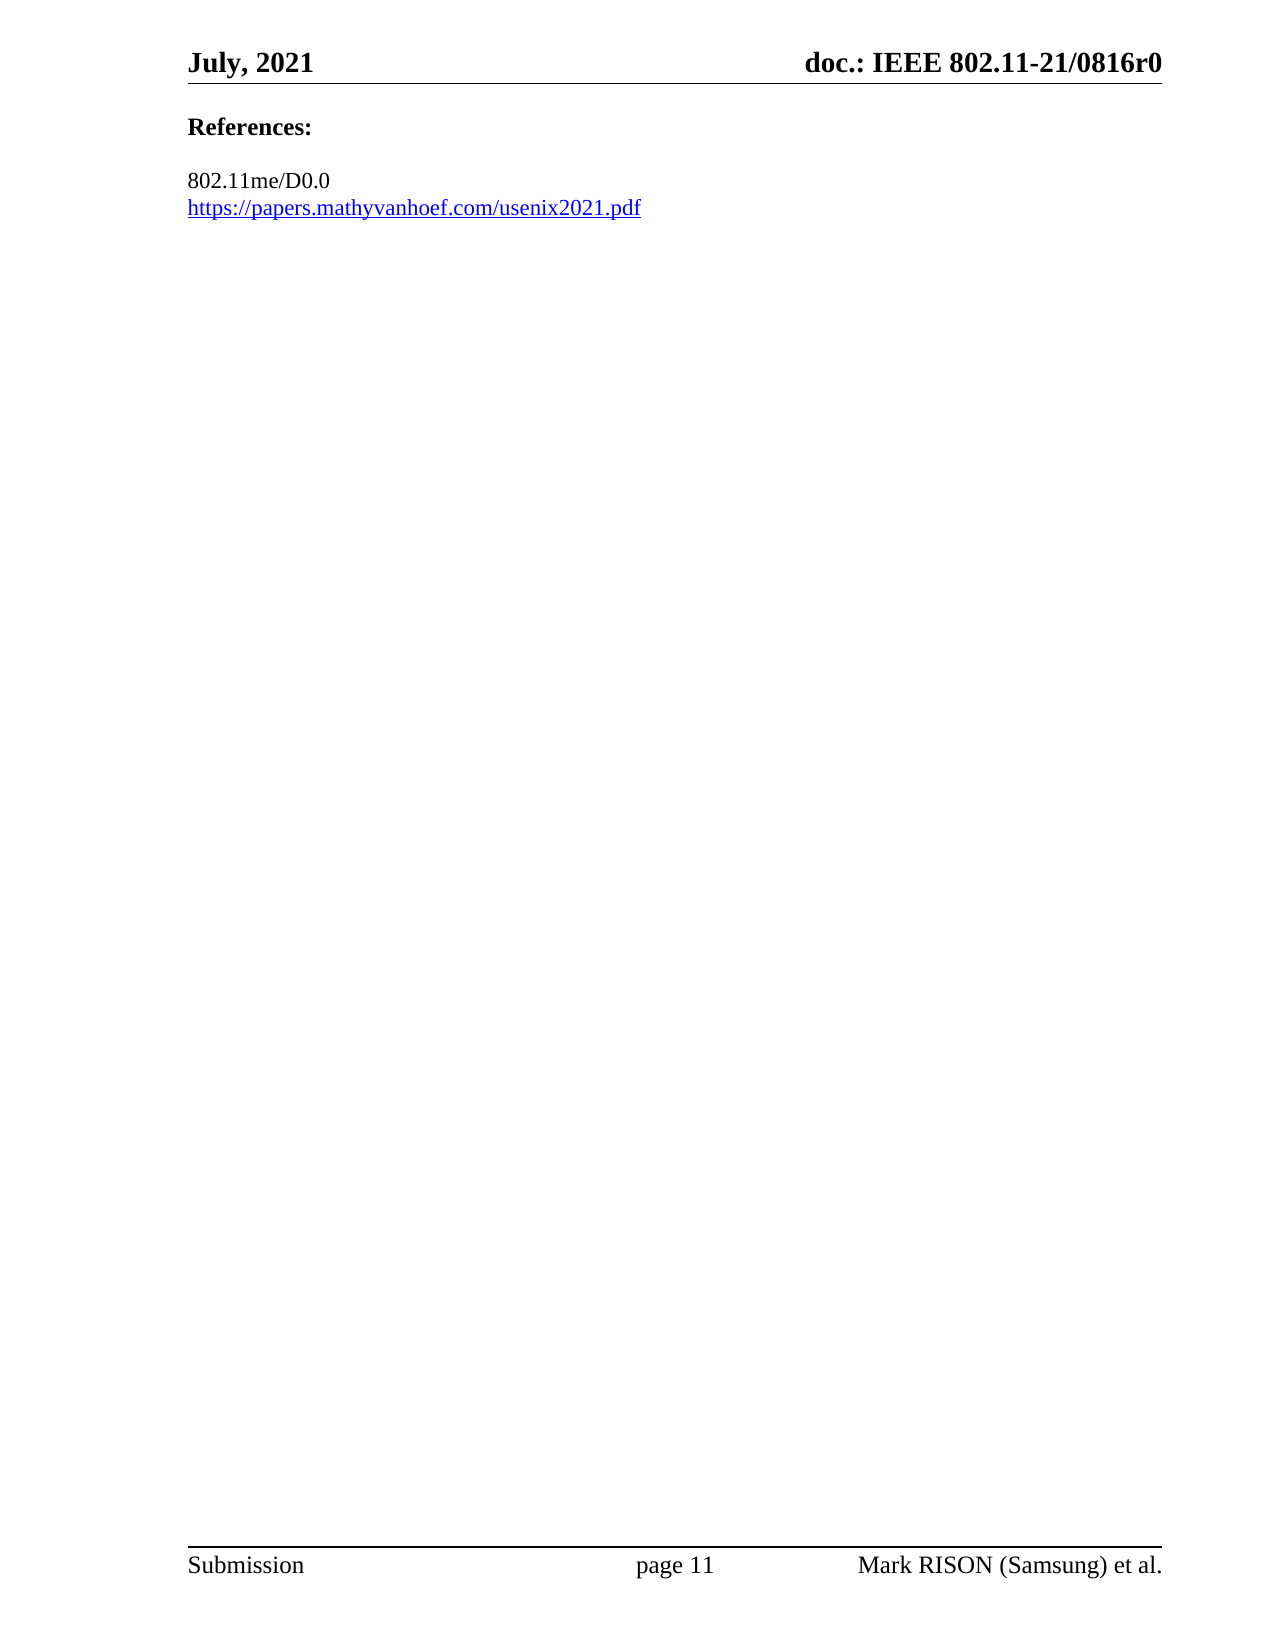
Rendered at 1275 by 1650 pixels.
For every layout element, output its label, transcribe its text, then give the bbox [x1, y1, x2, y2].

text https://papers.mathyvanhoef.com/usenix2021.pdf [187, 194, 1162, 220]
text References: [187, 112, 1162, 141]
text 802.11me/D0.0 [187, 168, 1162, 194]
